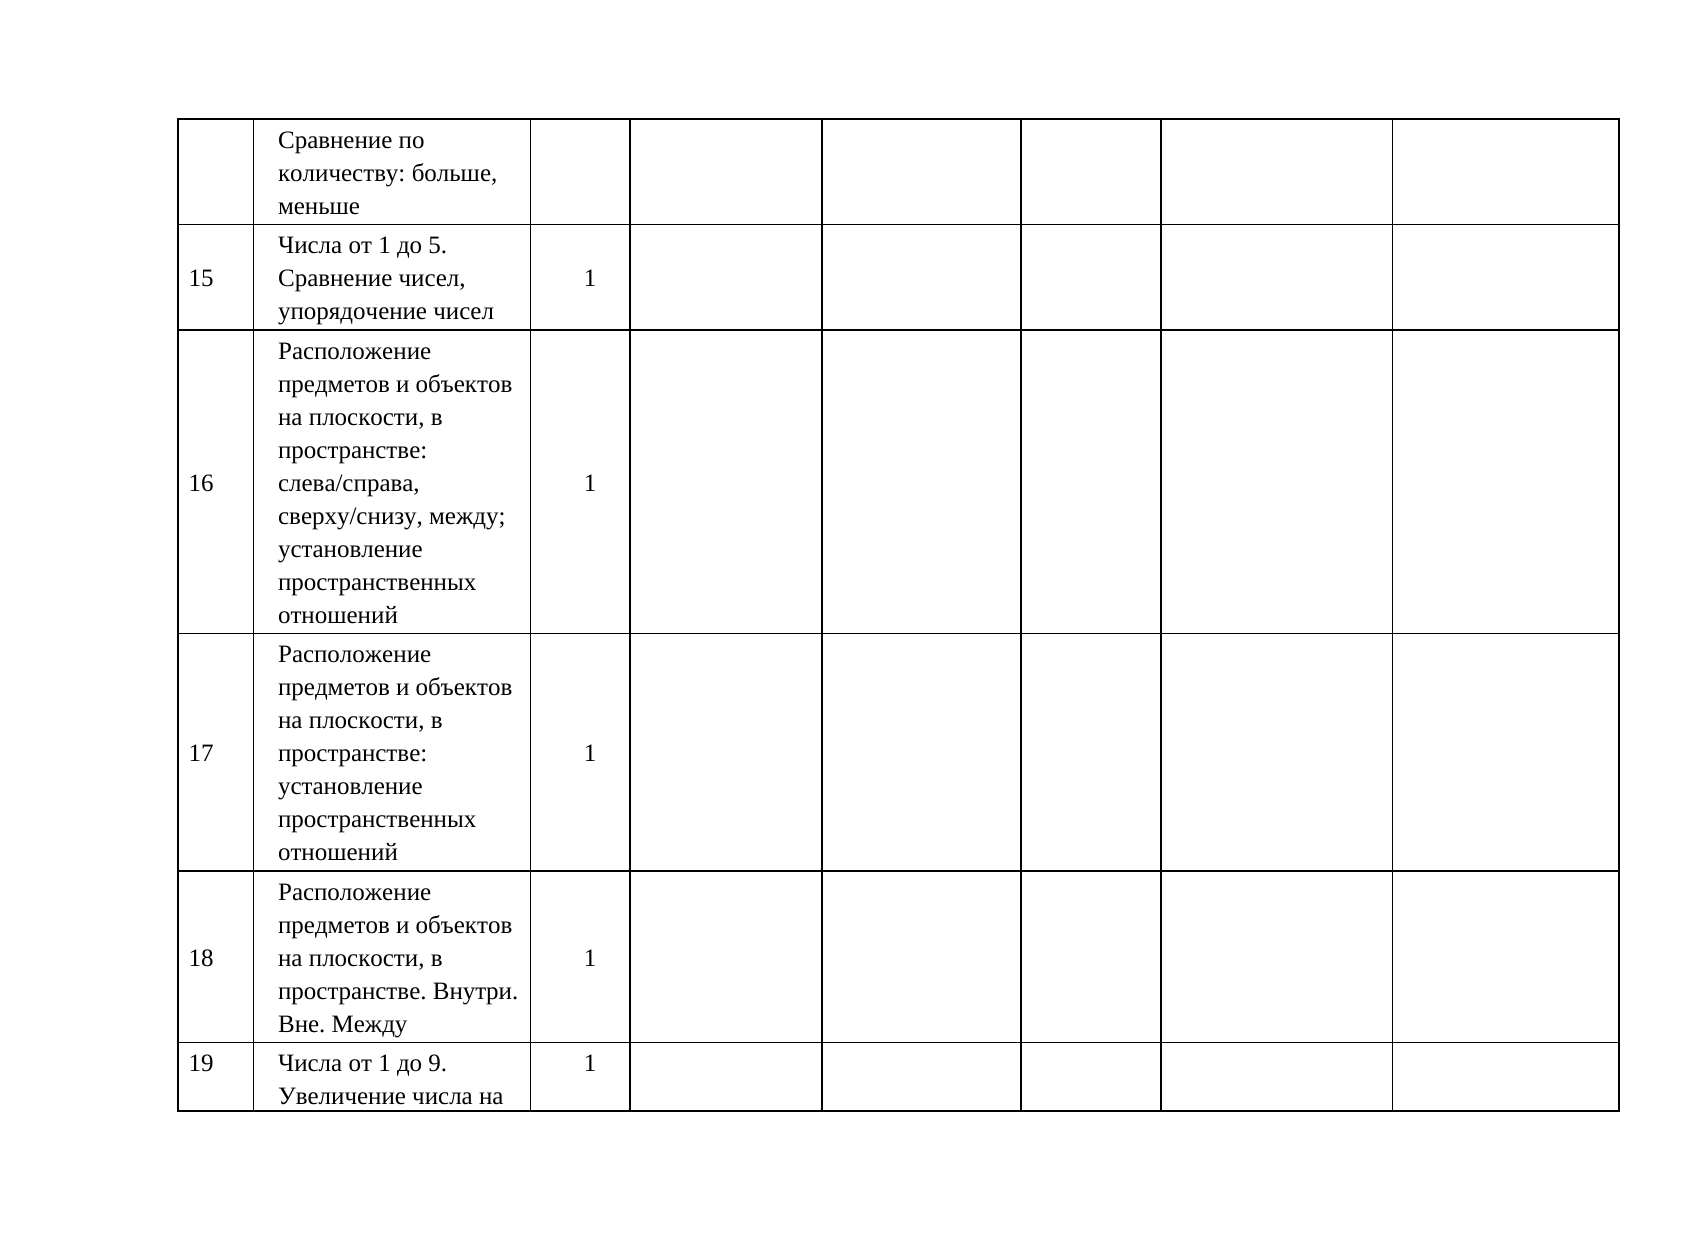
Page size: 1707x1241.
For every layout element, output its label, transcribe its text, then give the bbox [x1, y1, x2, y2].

table_cell Расположение предметов и объектов на плоскости, в пространстве. Внутри. Вне. Между [254, 872, 530, 1041]
table_cell [1022, 331, 1160, 632]
table_cell Расположение предметов и объектов на плоскости, в пространстве: установление пространственных отношений [254, 634, 530, 870]
table_cell [1393, 120, 1618, 223]
table_cell Расположение предметов и объектов на плоскости, в пространстве: слева/справа, сверху/снизу, между; установление пространственных отношений [254, 331, 530, 632]
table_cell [254, 1043, 530, 1110]
table_cell [1022, 225, 1160, 329]
table_cell [631, 1043, 821, 1110]
table_cell 16 [179, 331, 253, 632]
table_cell 1 [531, 331, 629, 632]
table_cell 1 [531, 1043, 629, 1110]
table_cell [823, 331, 1020, 632]
table_cell [1022, 634, 1160, 870]
table_cell [631, 634, 821, 870]
table_cell 1 [531, 872, 629, 1041]
table_cell [631, 225, 821, 329]
table_cell [1162, 1043, 1392, 1110]
table_cell 14 [179, 120, 253, 223]
table_cell [1393, 225, 1618, 329]
table_cell [1022, 872, 1160, 1041]
table_cell Числа от 1 до 5. Сравнение чисел, упорядочение чисел [254, 225, 530, 329]
table_cell 1 [531, 120, 629, 223]
table_cell 1 [531, 634, 629, 870]
table_cell [823, 634, 1020, 870]
table_cell [823, 225, 1020, 329]
table_cell [631, 331, 821, 632]
table_cell [1393, 1043, 1618, 1110]
table_cell 18 [179, 872, 253, 1041]
table_cell [823, 1043, 1020, 1110]
table_cell 19 [179, 1043, 253, 1110]
table_cell [1022, 120, 1160, 223]
table_cell [823, 872, 1020, 1041]
table_cell [1162, 120, 1392, 223]
table_cell 15 [179, 225, 253, 329]
table_cell [1162, 225, 1392, 329]
table_cell [1162, 872, 1392, 1041]
table_cell [1393, 634, 1618, 870]
table_cell [1162, 634, 1392, 870]
table_cell [1393, 331, 1618, 632]
table_cell 1 [531, 225, 629, 329]
table_cell [1022, 1043, 1160, 1110]
table_cell [631, 872, 821, 1041]
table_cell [254, 120, 530, 223]
table_cell [1393, 872, 1618, 1041]
table_cell [823, 120, 1020, 223]
table_cell [1162, 331, 1392, 632]
table_cell 17 [179, 634, 253, 870]
table_cell [631, 120, 821, 223]
